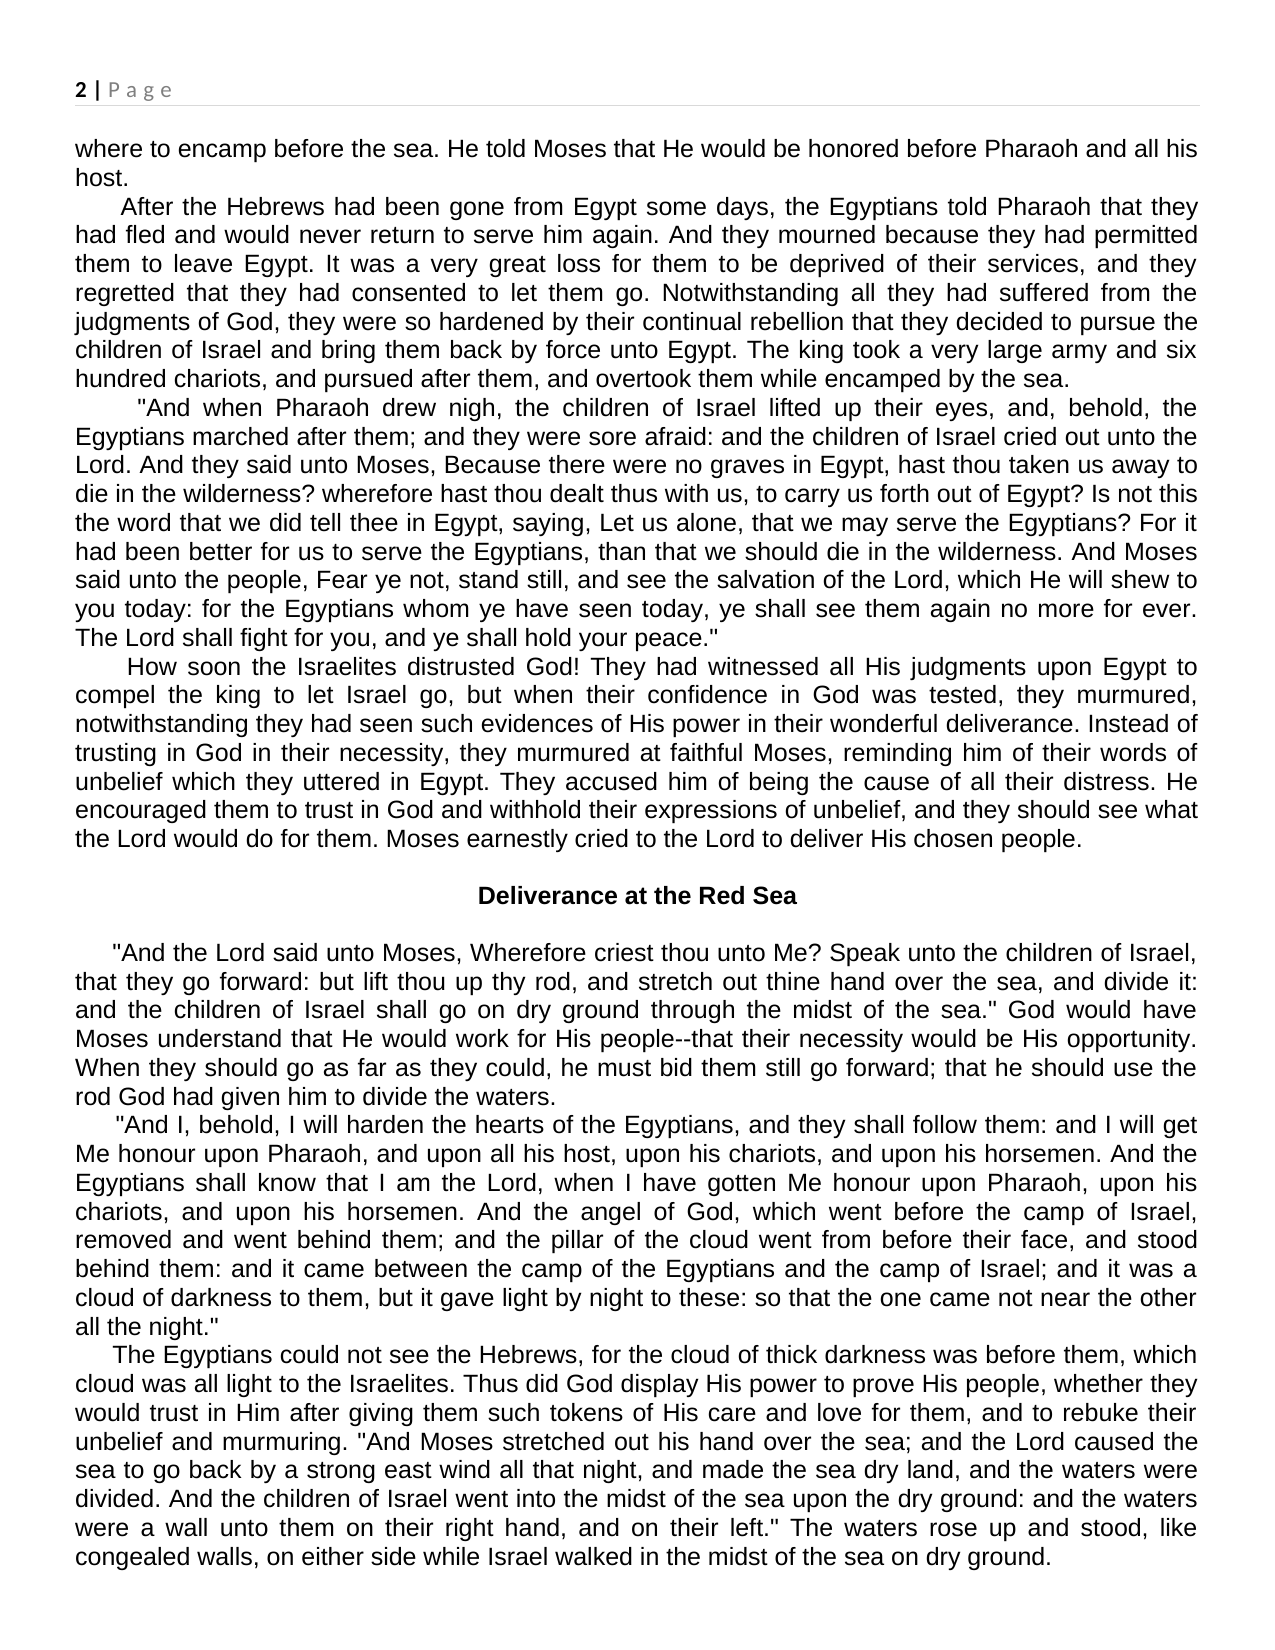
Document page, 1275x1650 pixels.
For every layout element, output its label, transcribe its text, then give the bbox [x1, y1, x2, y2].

text "And the Lord said unto Moses, Wherefore criest thou unto Me? Speak unto the children of Israel, that they go forward: but lift thou up thy rod, and stretch out thine hand over the sea, and divide it: and the children of Israel shall go on dry ground through the midst of the sea." God would have Moses understand that He would work for His people--that their necessity would be His opportunity. When they should go as far as they could, he must bid them still go forward; that he should use the rod God had given him to divide the waters. [75, 938, 1200, 1110]
text Deliverance at the Red Sea [75, 881, 1200, 910]
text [75, 134, 1200, 192]
text "And I, behold, I will harden the hearts of the Egyptians, and they shall follow them: and I will get Me honour upon Pharaoh, and upon all his host, upon his chariots, and upon his horsemen. And the Egyptians shall know that I am the Lord, when I have gotten Me honour upon Pharaoh, upon his chariots, and upon his horsemen. And the angel of God, which went before the camp of Israel, removed and went behind them; and the pillar of the cloud went from before their face, and stood behind them: and it came between the camp of the Egyptians and the camp of Israel; and it was a cloud of darkness to them, but it gave light by night to these: so that the one came not near the other all the night." [75, 1110, 1200, 1340]
text "And when Pharaoh drew nigh, the children of Israel lifted up their eyes, and, behold, the Egyptians marched after them; and they were sore afraid: and the children of Israel cried out unto the Lord. And they said unto Moses, Because there were no graves in Egypt, hast thou taken us away to die in the wilderness? wherefore hast thou dealt thus with us, to carry us forth out of Egypt? Is not this the word that we did tell thee in Egypt, saying, Let us alone, that we may serve the Egyptians? For it had been better for us to serve the Egyptians, than that we should die in the wilderness. And Moses said unto the people, Fear ye not, stand still, and see the salvation of the Lord, which He will shew to you today: for the Egyptians whom ye have seen today, ye shall see them again no more for ever. The Lord shall fight for you, and ye shall hold your peace." [75, 393, 1200, 652]
text How soon the Israelites distrusted God! They had witnessed all His judgments upon Egypt to compel the king to let Israel go, but when their confidence in God was tested, they murmured, notwithstanding they had seen such evidences of His power in their wonderful deliverance. Instead of trusting in God in their necessity, they murmured at faithful Moses, reminding him of their words of unbelief which they uttered in Egypt. They accused him of being the cause of all their distress. He encouraged them to trust in God and withhold their expressions of unbelief, and they should see what the Lord would do for them. Moses earnestly cried to the Lord to deliver His chosen people. [75, 652, 1200, 853]
text The Egyptians could not see the Hebrews, for the cloud of thick darkness was before them, which cloud was all light to the Israelites. Thus did God display His power to prove His people, whether they would trust in Him after giving them such tokens of His care and love for them, and to rebuke their unbelief and murmuring. "And Moses stretched out his hand over the sea; and the Lord caused the sea to go back by a strong east wind all that night, and made the sea dry land, and the waters were divided. And the children of Israel went into the midst of the sea upon the dry ground: and the waters were a wall unto them on their right hand, and on their left." The waters rose up and stood, like congealed walls, on either side while Israel walked in the midst of the sea on dry ground. [75, 1340, 1200, 1570]
text After the Hebrews had been gone from Egypt some days, the Egyptians told Pharaoh that they had fled and would never return to serve him again. And they mourned because they had permitted them to leave Egypt. It was a very great loss for them to be deprived of their services, and they regretted that they had consented to let them go. Notwithstanding all they had suffered from the judgments of God, they were so hardened by their continual rebellion that they decided to pursue the children of Israel and bring them back by force unto Egypt. The king took a very large army and six hundred chariots, and pursued after them, and overtook them while encamped by the sea. [75, 192, 1200, 393]
